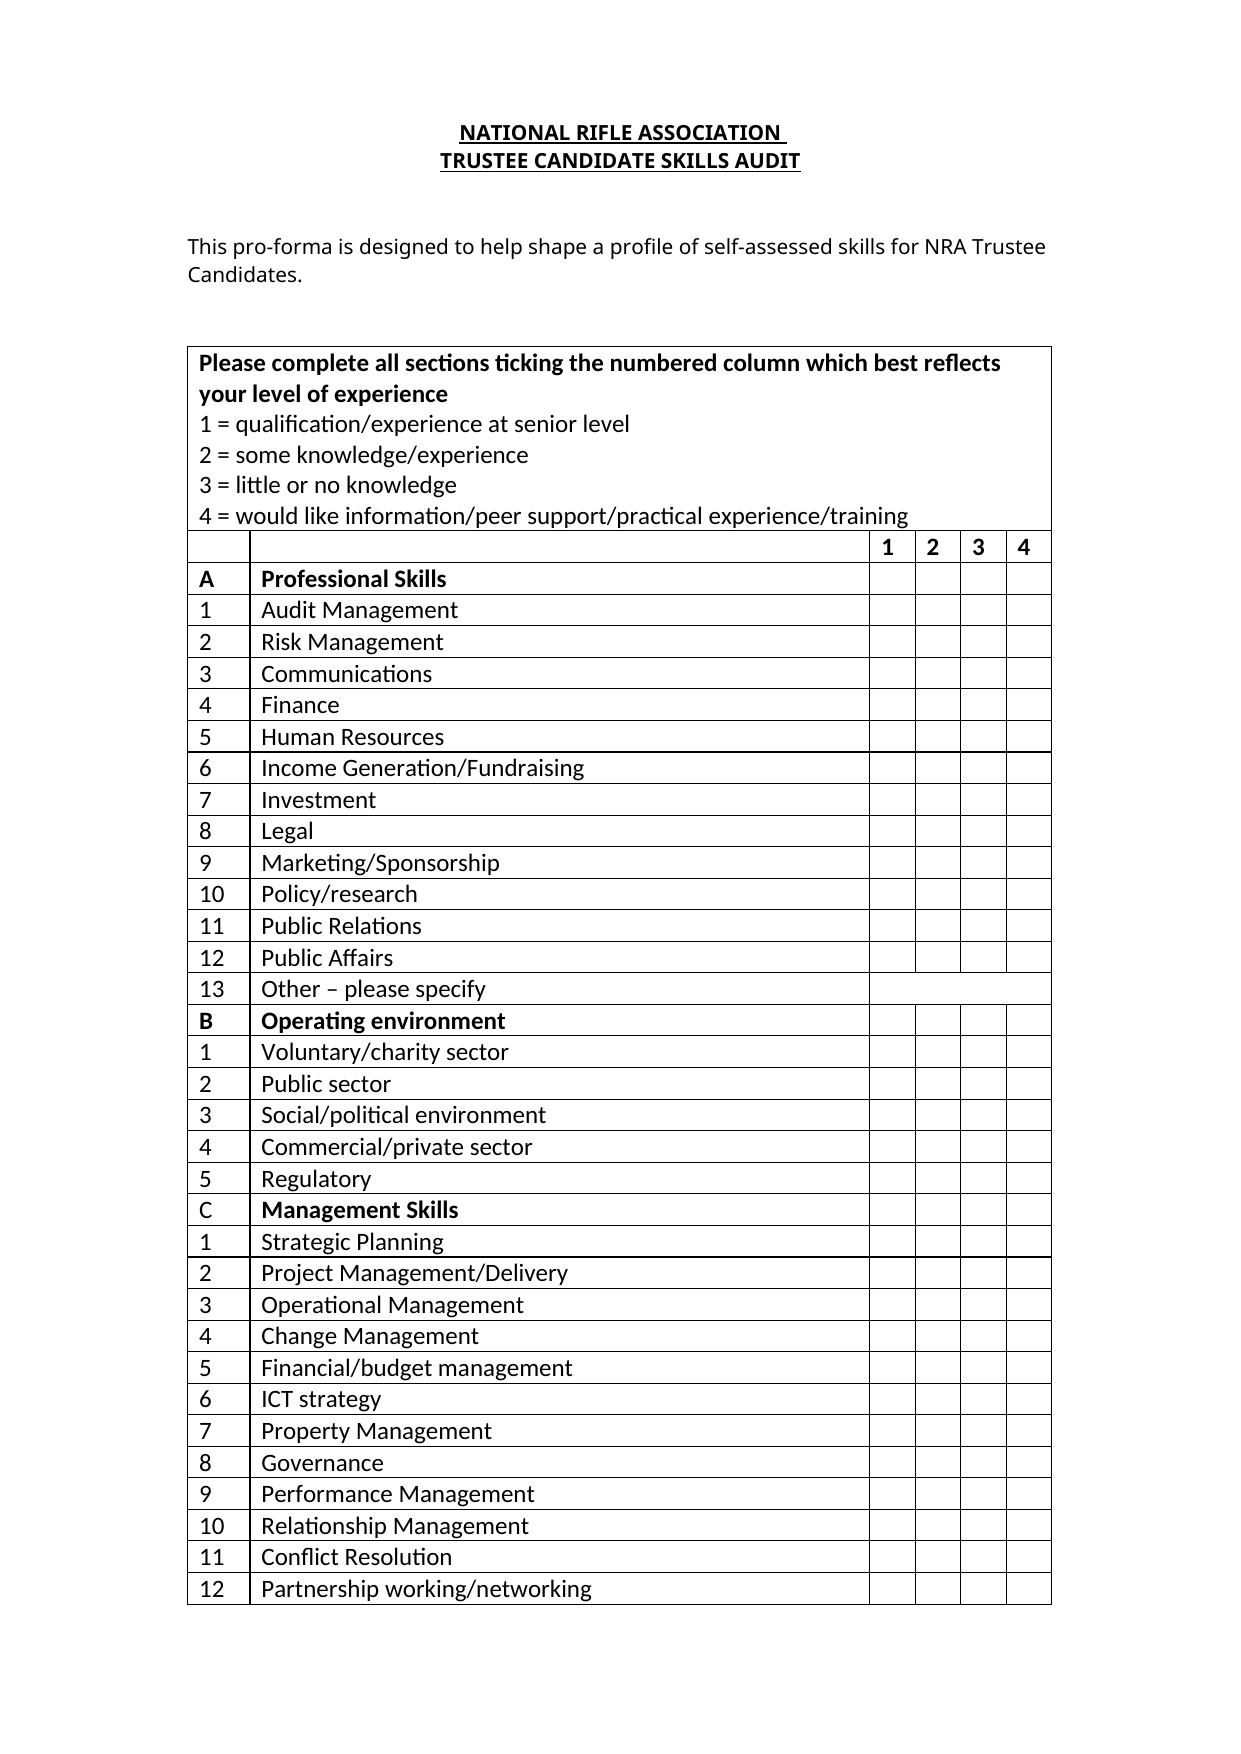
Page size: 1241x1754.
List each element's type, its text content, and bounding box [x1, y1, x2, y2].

table_cell 2 [188, 1068, 249, 1098]
table_cell [961, 847, 1006, 878]
table_cell 4 [1007, 531, 1051, 562]
table_cell [870, 1289, 915, 1319]
table_cell [961, 1447, 1006, 1477]
table_cell [1007, 1352, 1051, 1383]
table_cell [870, 879, 915, 909]
table_cell [961, 879, 1006, 909]
table_cell [870, 942, 915, 972]
table_cell [916, 784, 960, 814]
table_cell 8 [188, 816, 249, 846]
text NATIONAL RIFLE ASSOCIATION [187, 118, 1053, 147]
table_cell [870, 658, 915, 688]
table_cell [870, 1258, 915, 1288]
table_cell 6 [188, 753, 249, 783]
table_cell [1007, 1100, 1051, 1130]
table_cell [870, 626, 915, 657]
table_cell [1007, 784, 1051, 814]
table_cell 12 [188, 942, 249, 972]
table_cell [961, 1005, 1006, 1035]
table_cell Property Management [251, 1415, 869, 1446]
table_cell [916, 595, 960, 625]
table_cell [916, 879, 960, 909]
table_cell [916, 1478, 960, 1509]
table_cell 7 [188, 1415, 249, 1446]
table_cell [870, 847, 915, 878]
table_cell 4 [188, 689, 249, 720]
table_cell [961, 1384, 1006, 1414]
table_cell Voluntary/charity sector [251, 1036, 869, 1067]
table_cell Partnership working/networking [251, 1573, 869, 1603]
table_cell [1007, 753, 1051, 783]
table_cell [961, 1036, 1006, 1067]
table_cell 10 [188, 1510, 249, 1540]
table_cell [916, 1005, 960, 1035]
table_cell Public sector [251, 1068, 869, 1098]
table_cell [1007, 1163, 1051, 1193]
table_cell 13 [188, 973, 249, 1004]
table_cell [1007, 1447, 1051, 1477]
table_cell [870, 1541, 915, 1572]
table_cell Policy/research [251, 879, 869, 909]
table_cell Audit Management [251, 595, 869, 625]
table_cell [1007, 1384, 1051, 1414]
table_cell [870, 1131, 915, 1162]
table_cell 2 [188, 1258, 249, 1288]
table_cell [916, 1573, 960, 1603]
table_cell [916, 1226, 960, 1256]
table_cell [916, 816, 960, 846]
table_cell 4 [188, 1321, 249, 1351]
table_cell 4 [188, 1131, 249, 1162]
table_cell [1007, 879, 1051, 909]
table_cell 5 [188, 1352, 249, 1383]
table_cell B [188, 1005, 249, 1035]
table_cell [1007, 689, 1051, 720]
table_cell Investment [251, 784, 869, 814]
table_cell [916, 1068, 960, 1098]
table_cell Change Management [251, 1321, 869, 1351]
table_cell [961, 1573, 1006, 1603]
table_cell 5 [188, 721, 249, 751]
table_cell [961, 1415, 1006, 1446]
table_cell [870, 689, 915, 720]
table_cell [916, 1036, 960, 1067]
table_cell [961, 1226, 1006, 1256]
table_cell [870, 1100, 915, 1130]
table_cell Operating environment [251, 1005, 869, 1035]
table_cell [1007, 1573, 1051, 1603]
table_cell [1007, 563, 1051, 593]
table_cell [961, 1541, 1006, 1572]
table_cell [870, 1510, 915, 1540]
table_cell 7 [188, 784, 249, 814]
table_cell 3 [188, 1289, 249, 1319]
table_cell [916, 626, 960, 657]
table_cell [961, 1194, 1006, 1225]
table_cell 12 [188, 1573, 249, 1603]
text TRUSTEE CANDIDATE SKILLS AUDIT [187, 147, 1053, 175]
table_cell [1007, 1478, 1051, 1509]
table_cell [916, 563, 960, 593]
table_cell [1007, 942, 1051, 972]
table_cell [916, 1415, 960, 1446]
table_cell [870, 1163, 915, 1193]
table_cell Communications [251, 658, 869, 688]
table_cell [961, 689, 1006, 720]
table_cell [1007, 658, 1051, 688]
table_cell [870, 816, 915, 846]
table_cell [870, 1352, 915, 1383]
table_cell [1007, 910, 1051, 941]
table_cell [870, 1384, 915, 1414]
table_cell [961, 721, 1006, 751]
table_cell [916, 1163, 960, 1193]
table_cell [961, 563, 1006, 593]
table_cell [916, 721, 960, 751]
table_cell [916, 1258, 960, 1288]
table_cell [961, 1258, 1006, 1288]
table_cell Financial/budget management [251, 1352, 869, 1383]
table_cell [961, 1163, 1006, 1193]
table_cell [961, 816, 1006, 846]
table_cell Human Resources [251, 721, 869, 751]
table_cell [961, 753, 1006, 783]
table_cell [961, 1131, 1006, 1162]
table_cell Project Management/Delivery [251, 1258, 869, 1288]
table_cell [961, 1510, 1006, 1540]
table_cell Other – please specify [251, 973, 869, 1004]
table_cell Risk Management [251, 626, 869, 657]
table_cell [870, 1194, 915, 1225]
table_cell [1007, 847, 1051, 878]
table_cell [870, 1415, 915, 1446]
table_cell [251, 531, 869, 562]
table_cell 2 [916, 531, 960, 562]
table_cell [916, 910, 960, 941]
table_cell [188, 531, 249, 562]
table_cell [916, 847, 960, 878]
table_cell 1 [188, 1036, 249, 1067]
table_cell [961, 658, 1006, 688]
table_cell 1 [188, 595, 249, 625]
table_cell [916, 1100, 960, 1130]
table_cell [870, 753, 915, 783]
table_cell [870, 595, 915, 625]
table_cell Finance [251, 689, 869, 720]
table_cell 3 [188, 658, 249, 688]
table_cell 11 [188, 910, 249, 941]
table_cell [870, 1447, 915, 1477]
table_cell [916, 1194, 960, 1225]
table_cell [916, 1510, 960, 1540]
table_cell [916, 1321, 960, 1351]
table_cell Social/political environment [251, 1100, 869, 1130]
table_cell [961, 784, 1006, 814]
table_cell [916, 1131, 960, 1162]
table_cell [870, 1068, 915, 1098]
table_cell Conflict Resolution [251, 1541, 869, 1572]
table_cell 1 [870, 531, 915, 562]
table_cell Governance [251, 1447, 869, 1477]
table_cell [1007, 1289, 1051, 1319]
table_cell 5 [188, 1163, 249, 1193]
table_cell [916, 1447, 960, 1477]
table_cell Public Relations [251, 910, 869, 941]
table_cell 10 [188, 879, 249, 909]
table_cell [916, 1352, 960, 1383]
table_cell Management Skills [251, 1194, 869, 1225]
table_cell [961, 942, 1006, 972]
table_cell 3 [961, 531, 1006, 562]
table_cell [916, 1384, 960, 1414]
table_cell [1007, 1068, 1051, 1098]
table_cell [1007, 1036, 1051, 1067]
table_cell Legal [251, 816, 869, 846]
table_cell [1007, 1005, 1051, 1035]
table_cell [870, 1036, 915, 1067]
table_cell ICT strategy [251, 1384, 869, 1414]
table_cell [1007, 1415, 1051, 1446]
table_cell [870, 1478, 915, 1509]
table_cell [961, 626, 1006, 657]
table_cell [870, 1226, 915, 1256]
table_cell C [188, 1194, 249, 1225]
table_cell [1007, 595, 1051, 625]
table_cell 11 [188, 1541, 249, 1572]
table_cell [1007, 816, 1051, 846]
table_cell Operational Management [251, 1289, 869, 1319]
table_cell 6 [188, 1384, 249, 1414]
table_cell 1 [188, 1226, 249, 1256]
table_cell [1007, 1321, 1051, 1351]
table_cell [961, 1100, 1006, 1130]
table_cell [961, 1321, 1006, 1351]
table_cell Strategic Planning [251, 1226, 869, 1256]
table_cell 8 [188, 1447, 249, 1477]
table_cell A [188, 563, 249, 593]
table_cell [961, 1478, 1006, 1509]
table_cell Marketing/Sponsorship [251, 847, 869, 878]
table_cell 3 [188, 1100, 249, 1130]
table_cell [961, 1352, 1006, 1383]
table_cell [916, 689, 960, 720]
table_cell Commercial/private sector [251, 1131, 869, 1162]
table_cell [870, 1321, 915, 1351]
table_cell [1007, 721, 1051, 751]
table_cell [961, 1289, 1006, 1319]
table_cell [1007, 1226, 1051, 1256]
table_cell [961, 595, 1006, 625]
table_cell [870, 1005, 915, 1035]
text This pro-forma is designed to help shape a profile of self-assessed skills for NRA Trustee Candidates. [187, 232, 1053, 289]
table_cell [961, 910, 1006, 941]
table_cell [1007, 1510, 1051, 1540]
table_cell [1007, 1258, 1051, 1288]
table_cell [1007, 1194, 1051, 1225]
table_cell [870, 721, 915, 751]
table_cell [961, 1068, 1006, 1098]
table_cell [916, 753, 960, 783]
table_cell 9 [188, 847, 249, 878]
table_cell [870, 784, 915, 814]
table_cell Performance Management [251, 1478, 869, 1509]
table_cell 2 [188, 626, 249, 657]
table_cell [870, 973, 1051, 1004]
table_cell [916, 942, 960, 972]
table_cell [1007, 1541, 1051, 1572]
table_cell [1007, 1131, 1051, 1162]
table_cell [870, 563, 915, 593]
table_cell Income Generation/Fundraising [251, 753, 869, 783]
table_cell [1007, 626, 1051, 657]
table_cell Regulatory [251, 1163, 869, 1193]
table_cell 9 [188, 1478, 249, 1509]
table_cell [870, 1573, 915, 1603]
table_header Please complete all sections ticking the numbered column which best reflects your level of experience 1 = qualification/experience at senior level 2 = some knowledge/experience 3 = little or no knowledge 4 = would like information/peer support/practical experience/training [188, 347, 1051, 530]
table_cell [916, 1541, 960, 1572]
table_cell [870, 910, 915, 941]
table_cell Public Affairs [251, 942, 869, 972]
table_cell Professional Skills [251, 563, 869, 593]
table_cell Relationship Management [251, 1510, 869, 1540]
table_cell [916, 658, 960, 688]
table_cell [916, 1289, 960, 1319]
